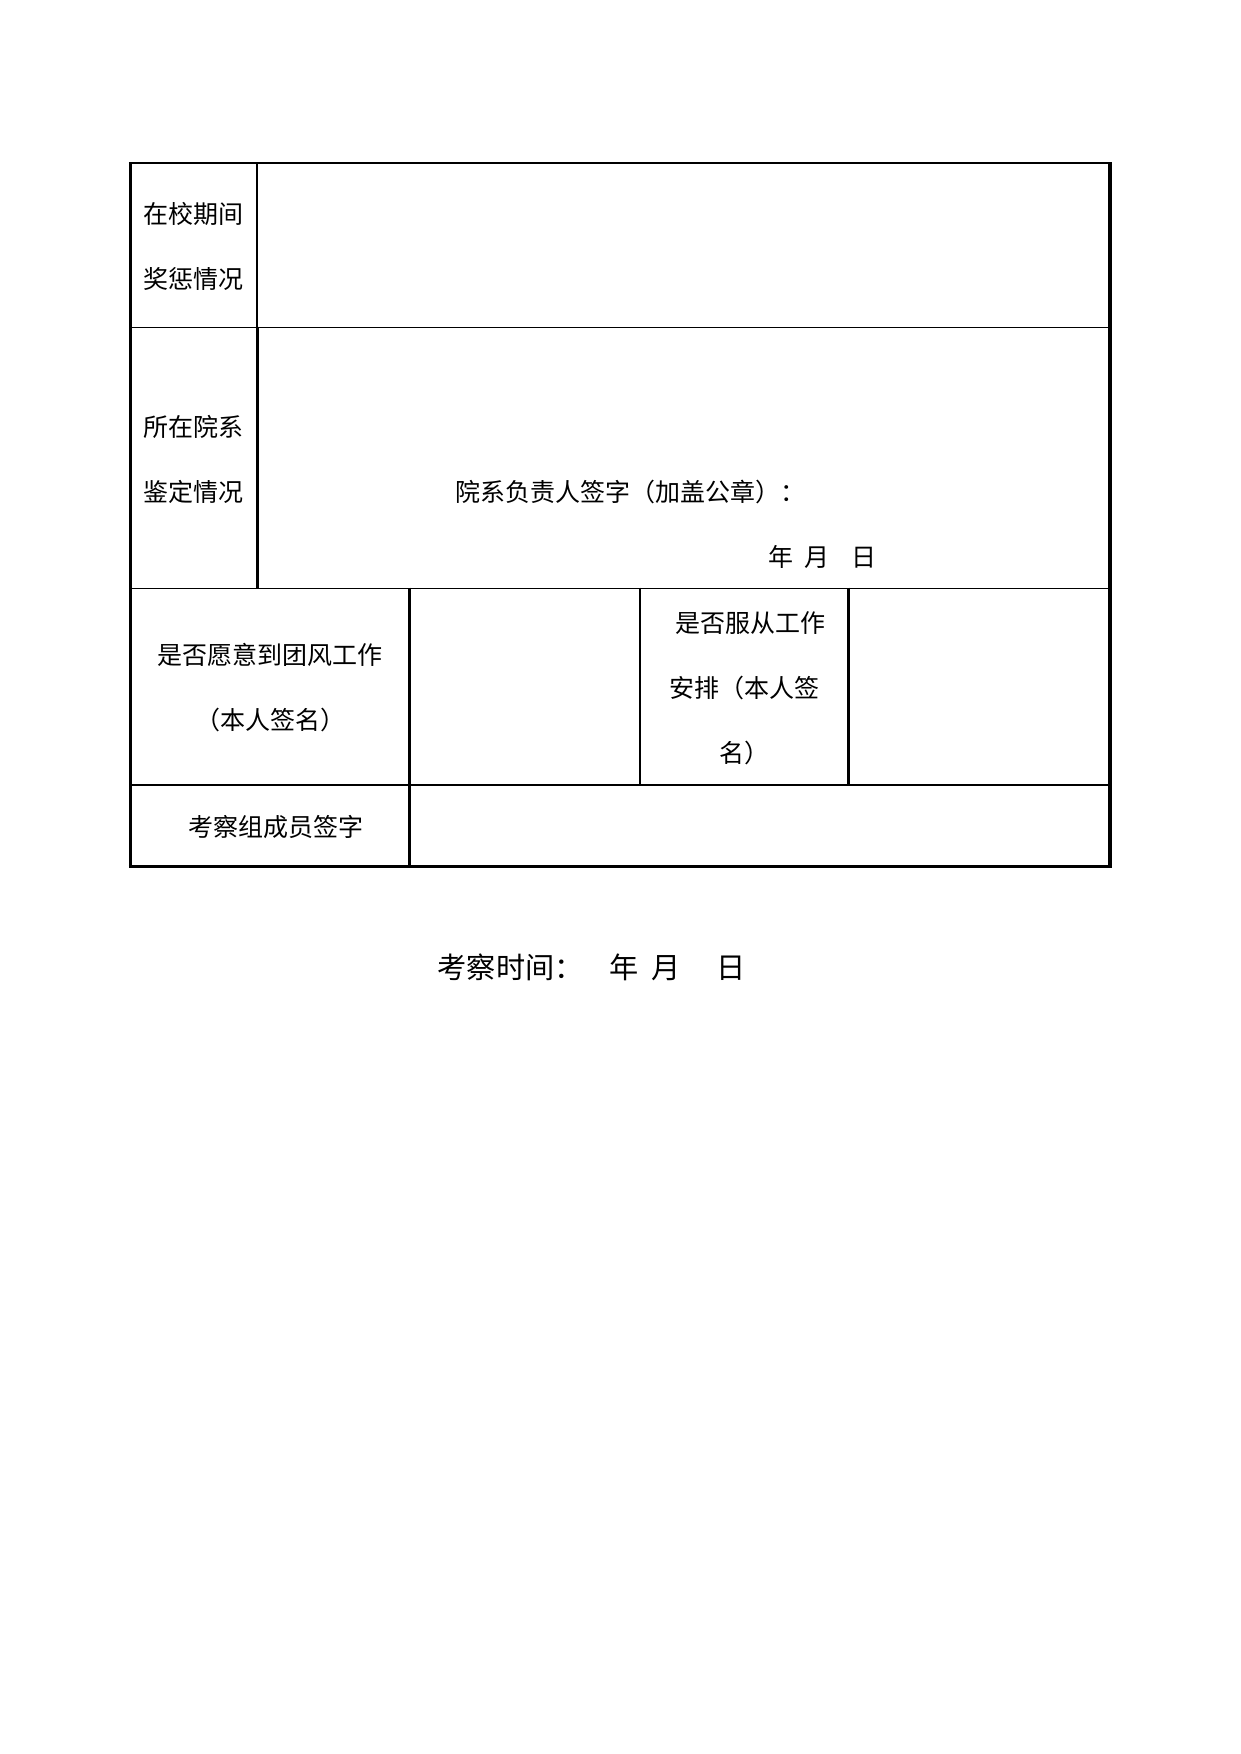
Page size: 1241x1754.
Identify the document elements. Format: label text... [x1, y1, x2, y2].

table_cell 院系负责人签字（加盖公章）： 年 月 日 [259, 328, 1108, 588]
table_cell 在校期间奖惩情况 [132, 164, 256, 327]
table_cell [411, 786, 1108, 865]
table_cell 所在院系鉴定情况 [132, 328, 256, 588]
table_cell 是否愿意到团风工作（本人签名） [132, 589, 408, 784]
table_cell [411, 589, 639, 784]
table_cell 考察组成员签字 [132, 786, 408, 865]
table_cell [258, 164, 1108, 327]
table_cell [850, 589, 1108, 784]
text 考察时间： 年 月 日 [187, 933, 1053, 998]
table_cell 是否服从工作安排（本人签名） [641, 589, 847, 784]
